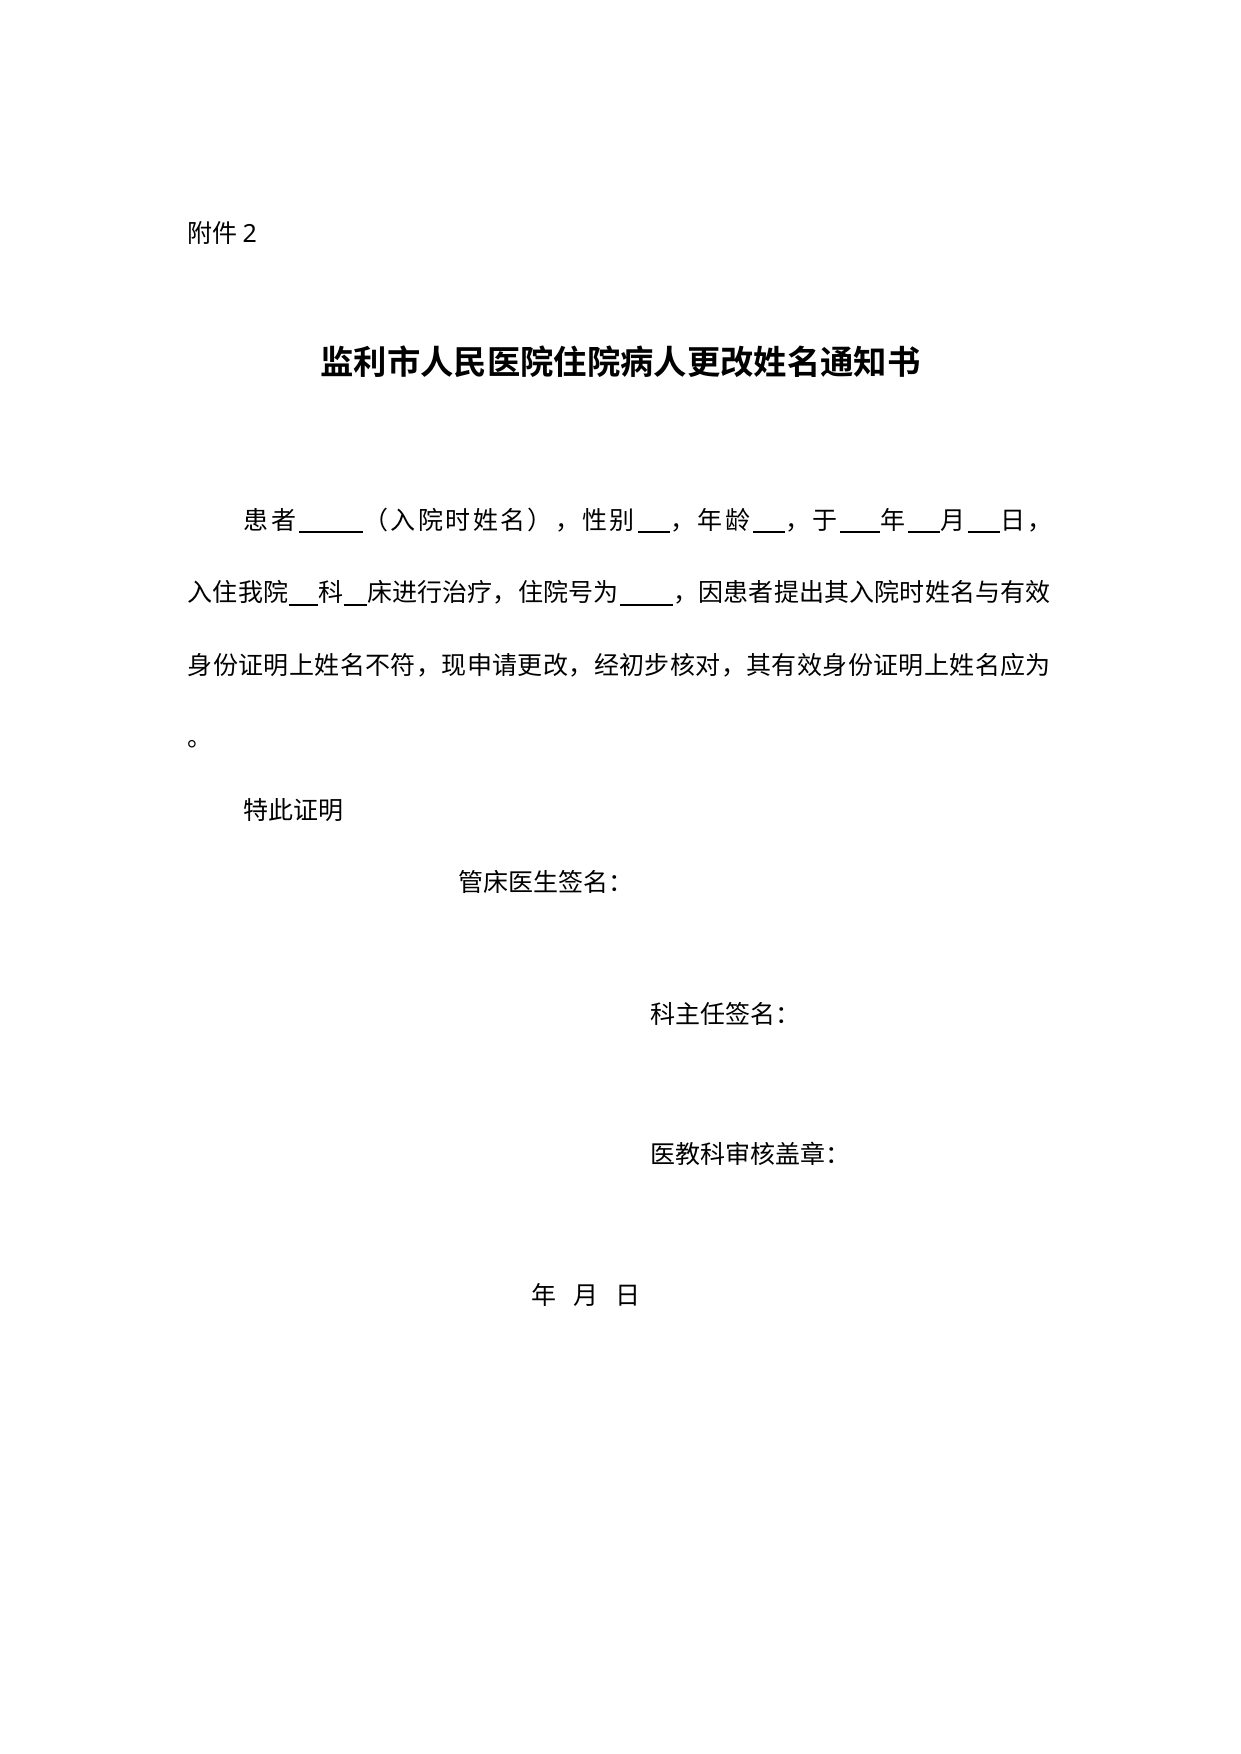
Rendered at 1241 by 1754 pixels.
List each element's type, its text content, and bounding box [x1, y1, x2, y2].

text 附件2 [187, 213, 1053, 249]
text 患者 （入院时姓名），性别 ，年龄 ，于 年 月 日， 入住我院 科 床进行治疗，住院号为 ，因患者提出其入院时姓名与有效身份证明上姓名不符，现申请更改，经初步核对，其有效身份证明上姓名应为 。 [187, 500, 1053, 754]
text 医教科审核盖章： [187, 1135, 1053, 1171]
text 年 月 日 [187, 1276, 1053, 1312]
text 特此证明 [187, 790, 1053, 826]
text 科主任签名： [187, 994, 1053, 1031]
text 管床医生签名： [187, 863, 1053, 899]
text 监利市人民医院住院病人更改姓名通知书 [187, 336, 1053, 384]
